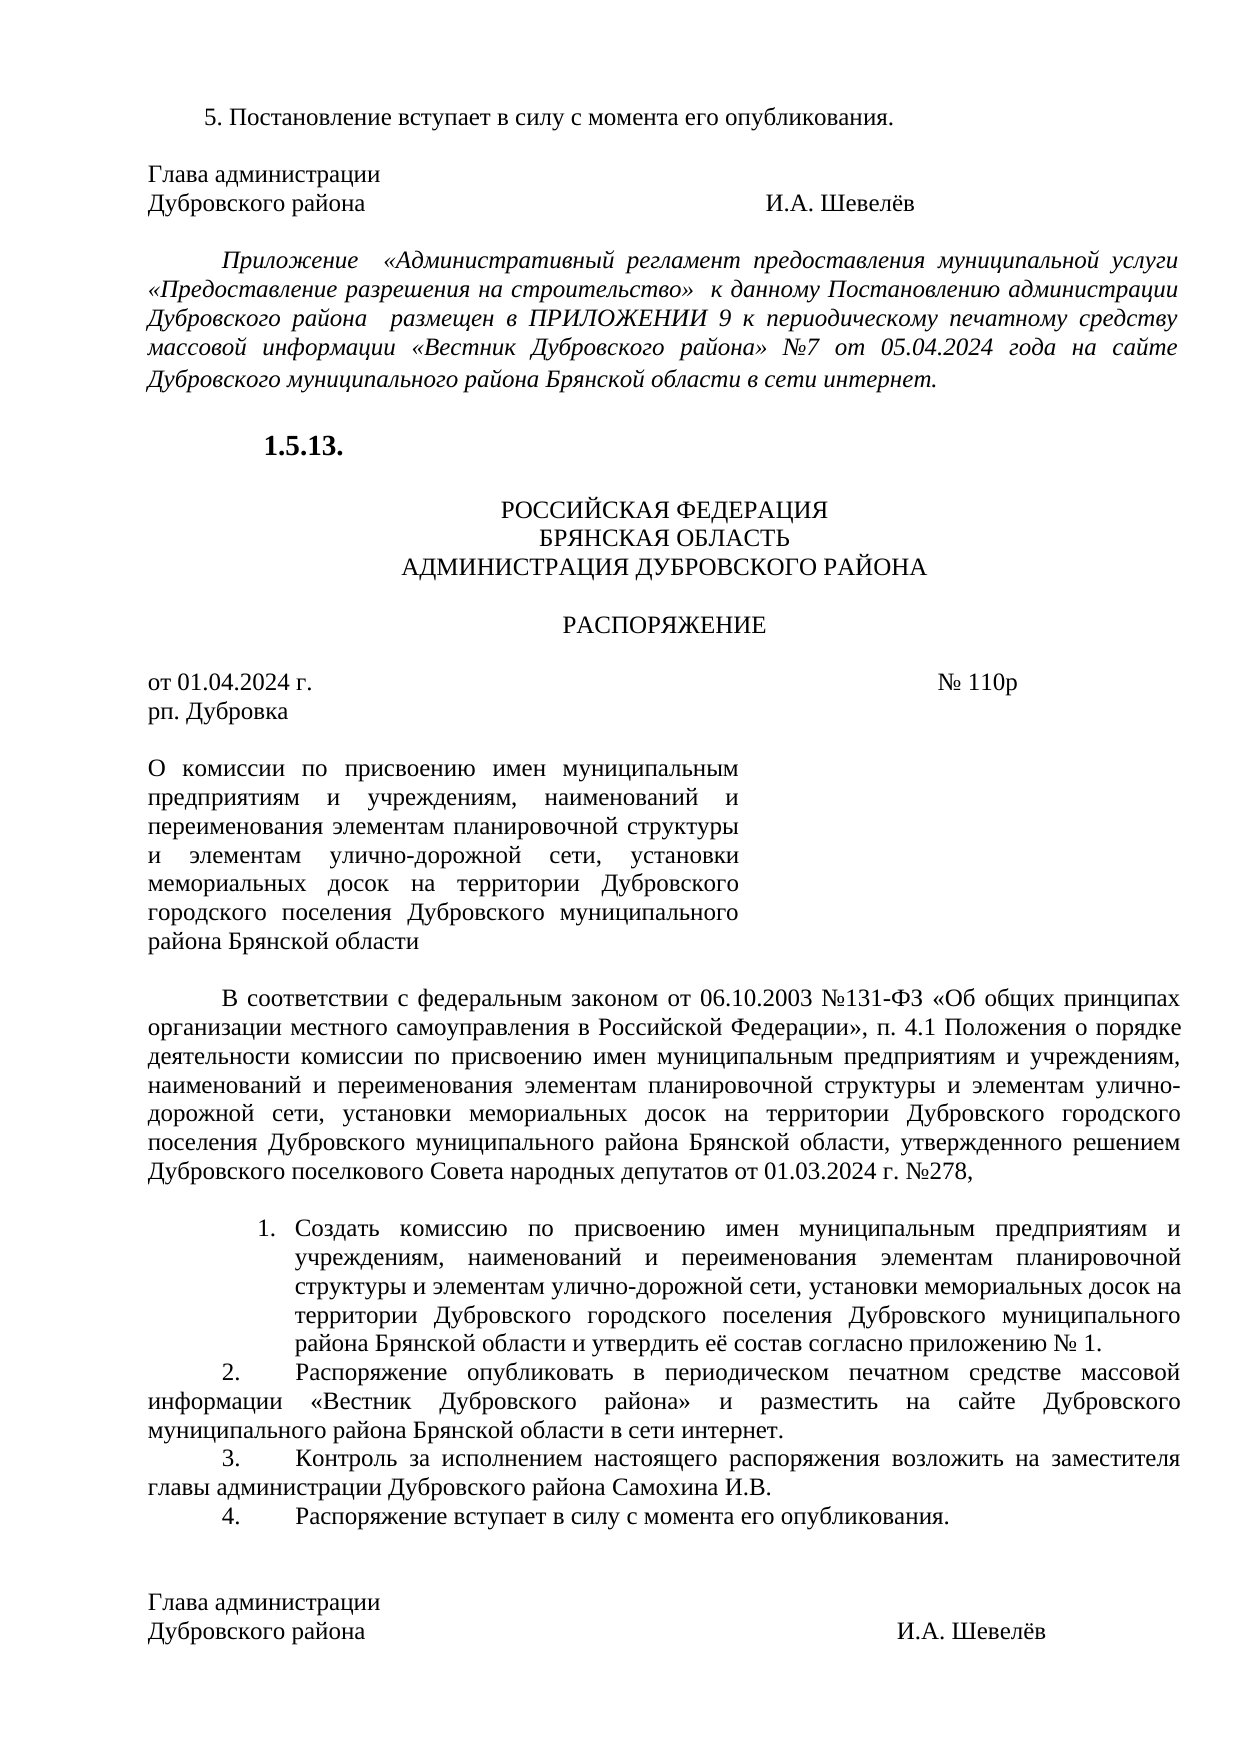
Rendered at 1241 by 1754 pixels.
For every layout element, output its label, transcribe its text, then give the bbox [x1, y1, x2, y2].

text РАСПОРЯЖЕНИЕ [148, 610, 1181, 638]
text Глава администрации [148, 1587, 1181, 1616]
list Распоряжение опубликовать в периодическом печатном средстве массовой информации «Вестник Дубровского района» и разместить на сайте Дубровского муниципального района Брянской области в сети интернет. [148, 1357, 1181, 1443]
text Дубровского района И.А. Шевелёв [148, 188, 1211, 217]
list Контроль за исполнением настоящего распоряжения возложить на заместителя главы администрации Дубровского района Самохина И.В. [148, 1443, 1181, 1501]
list Распоряжение вступает в силу с момента его опубликования. [148, 1501, 1181, 1530]
text БРЯНСКАЯ ОБЛАСТЬ [148, 523, 1181, 552]
text В соответствии с федеральным законом от 06.10.2003 №131-ФЗ «Об общих принципах организации местного самоуправления в Российской Федерации», п. 4.1 Положения о порядке деятельности комиссии по присвоению имен муниципальным предприятиям и учреждениям, наименований и переименования элементам планировочной структуры и элементам улично-дорожной сети, установки мемориальных досок на территории Дубровского городского поселения Дубровского муниципального района Брянской области, утвержденного решением Дубровского поселкового Совета народных депутатов от 01.03.2024 г. №278, [148, 1012, 1181, 1185]
text Приложение «Административный регламент предоставления муниципальной услуги «Предоставление разрешения на строительство» к данному Постановлению администрации Дубровского района размещен в ПРИЛОЖЕНИИ 9 к периодическому печатному средству массовой информации «Вестник Дубровского района» №7 от 05.04.2024 года на сайте Дубровского муниципального района Брянской области в сети интернет. [148, 246, 1181, 394]
text Глава администрации [148, 159, 1211, 188]
text 5. Постановление вступает в силу с момента его опубликования. [148, 102, 1211, 131]
text АДМИНИСТРАЦИЯ ДУБРОВСКОГО РАЙОНА [148, 552, 1181, 581]
text РОССИЙСКАЯ ФЕДЕРАЦИЯ [148, 495, 1181, 523]
list Создать комиссию по присвоению имен муниципальным предприятиям и учреждениям, наименований и переименования элементам планировочной структуры и элементам улично-дорожной сети, установки мемориальных досок на территории Дубровского городского поселения Дубровского муниципального района Брянской области и утвердить её состав согласно приложению № 1. [257, 1213, 1181, 1357]
text от 01.04.2024 г. № 110р [148, 667, 1181, 696]
text 1.5.13. [59, 428, 1181, 461]
text О комиссии по присвоению имен муниципальным предприятиям и учреждениям, наименований и переименования элементам планировочной структуры и элементам улично-дорожной сети, установки мемориальных досок на территории Дубровского городского поселения Дубровского муниципального района Брянской области [148, 753, 739, 955]
text рп. Дубровка [148, 696, 1181, 725]
text Дубровского района И.А. Шевелёв [148, 1616, 1181, 1645]
